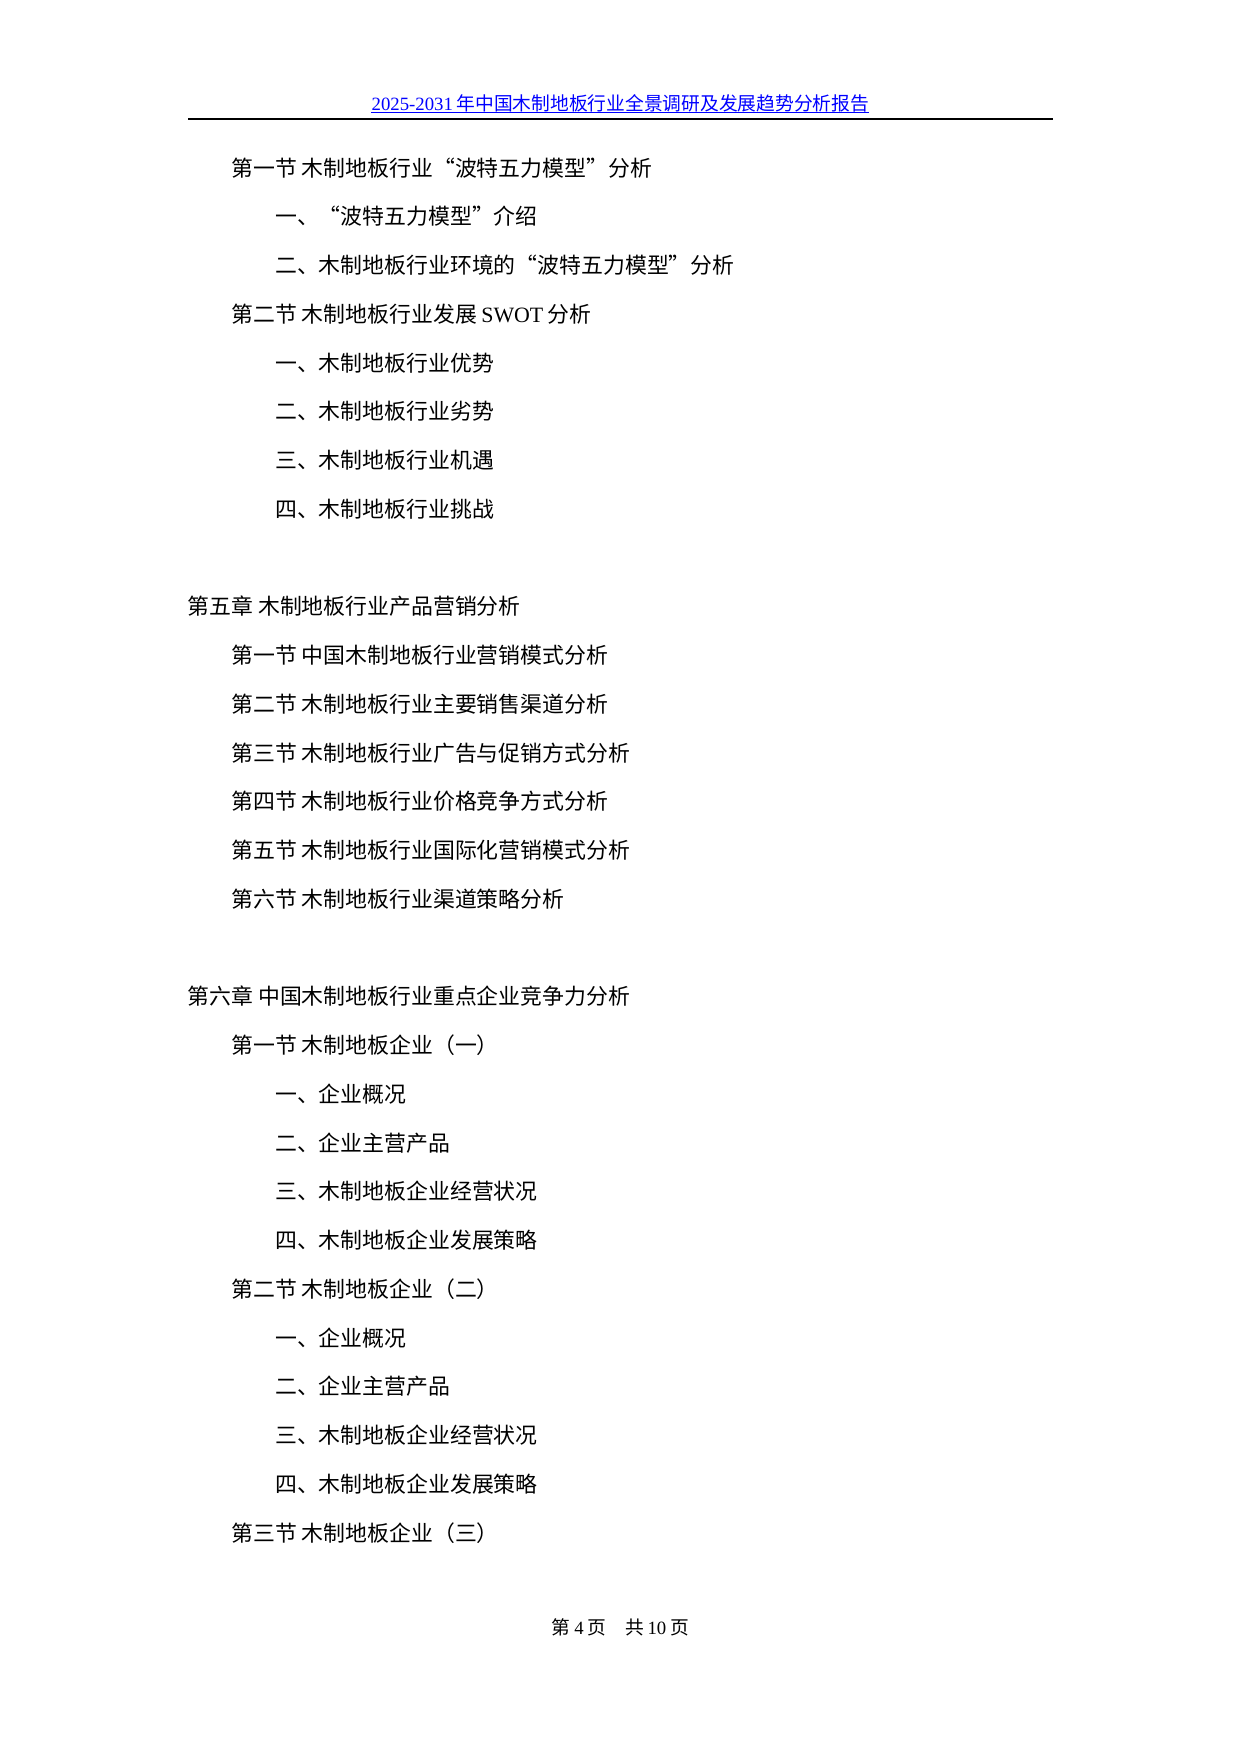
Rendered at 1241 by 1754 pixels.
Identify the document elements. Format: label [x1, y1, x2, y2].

text [187, 150, 1053, 1548]
